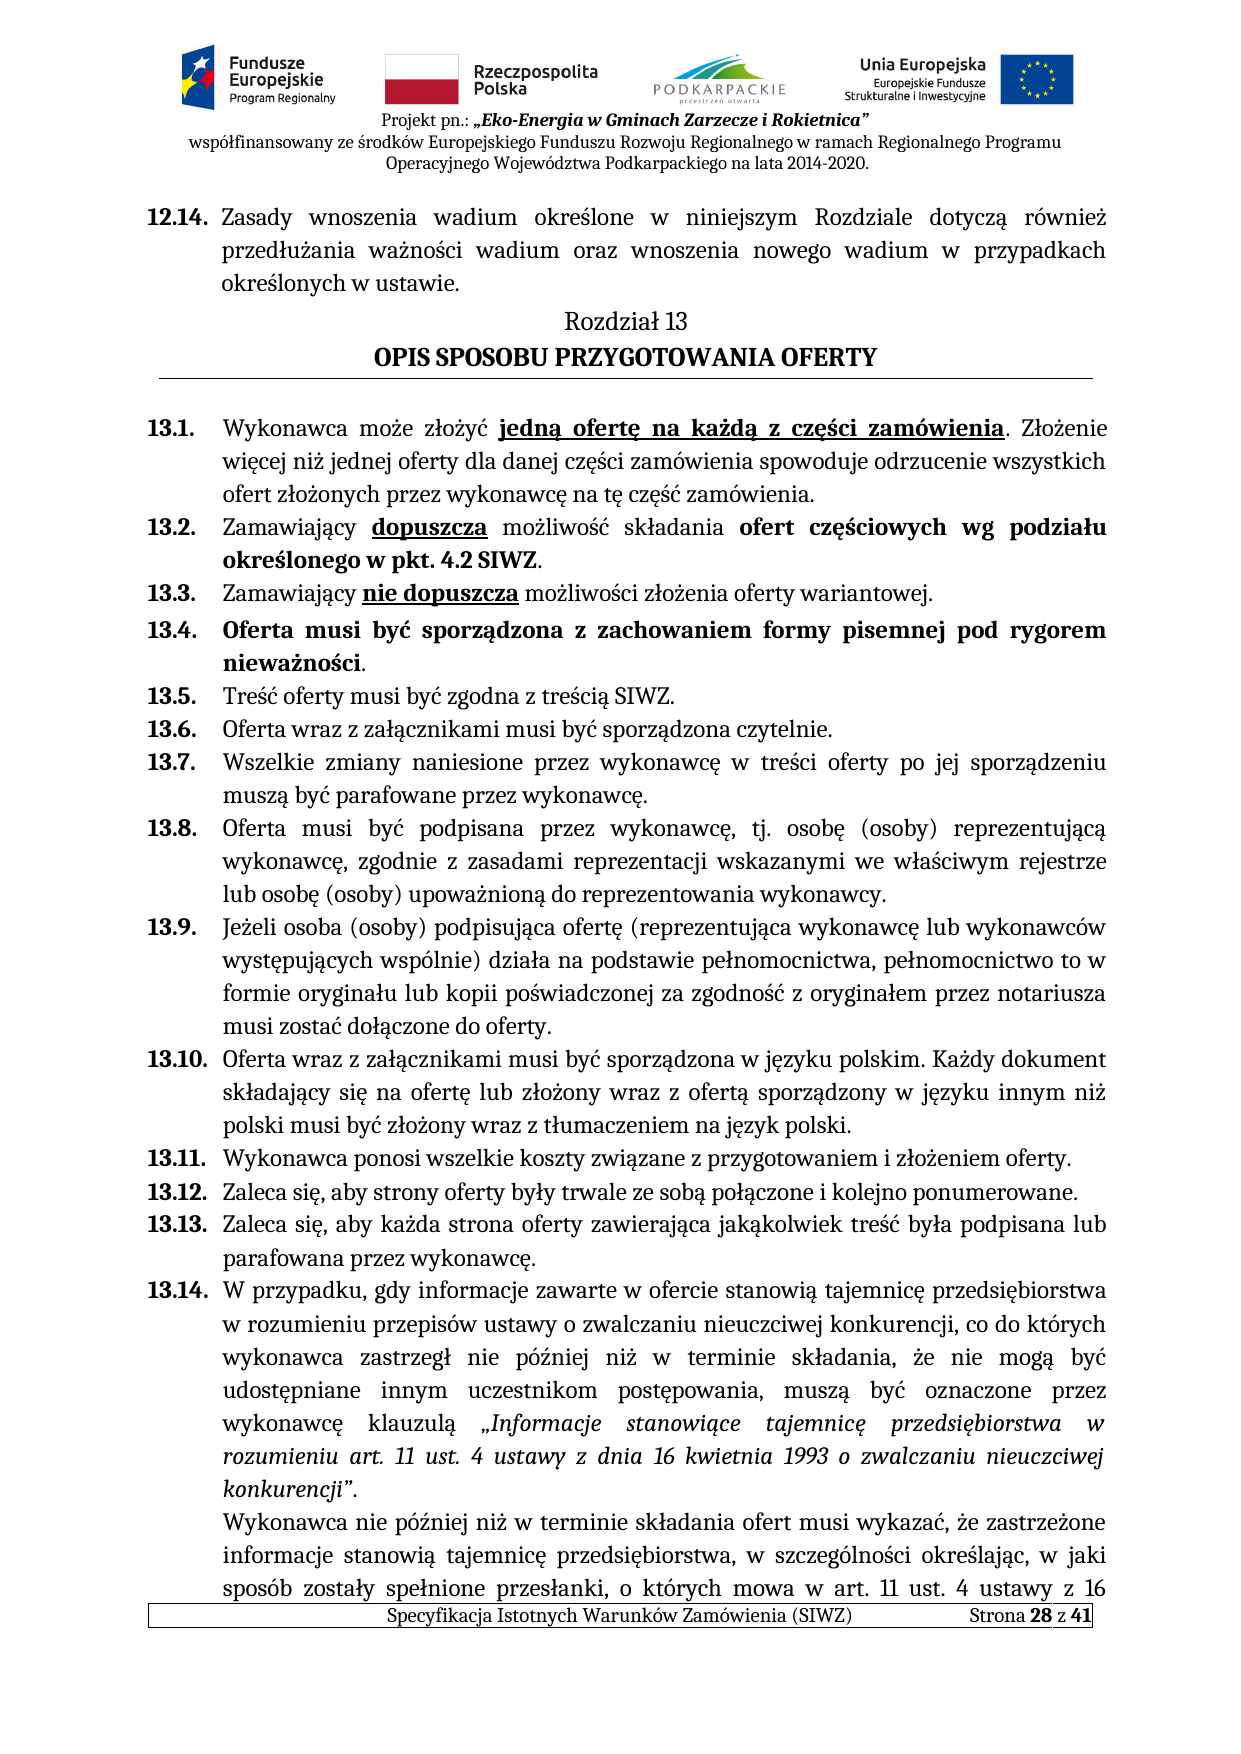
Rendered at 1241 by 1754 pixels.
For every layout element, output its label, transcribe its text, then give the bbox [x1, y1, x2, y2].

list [223, 1508, 1107, 1602]
list Wykonawca może złożyć jedną ofertę na każdą z części zamówienia. Złożenie więcej niż jednej oferty dla danej części zamówienia spowoduje odrzucenie wszystkich ofert złożonych przez wykonawcę na tę część zamówienia. [148, 414, 1107, 508]
list Wszelkie zmiany naniesione przez wykonawcę w treści oferty po jej sporządzeniu muszą być parafowane przez wykonawcę. [148, 748, 1107, 810]
list Zamawiający dopuszcza możliwość składania ofert częściowych wg podziału określonego w pkt. 4.2 SIWZ. [148, 513, 1107, 574]
list Oferta wraz z załącznikami musi być sporządzona czytelnie. [148, 715, 1107, 744]
list Oferta musi być podpisana przez wykonawcę, tj. osobę (osoby) reprezentującą wykonawcę, zgodnie z zasadami reprezentacji wskazanymi we właściwym rejestrze lub osobę (osoby) upoważnioną do reprezentowania wykonawcy. [148, 814, 1107, 909]
list Zaleca się, aby każda strona oferty zawierająca jakąkolwiek treść była podpisana lub parafowana przez wykonawcę. [148, 1210, 1107, 1272]
list Zasady wnoszenia wadium określone w niniejszym Rozdziale dotyczą również przedłużania ważności wadium oraz wnoszenia nowego wadium w przypadkach określonych w ustawie. [147, 203, 1107, 298]
table_header Rozdział 13 OPIS SPOSOBU PRZYGOTOWANIA OFERTY [159, 306, 1093, 378]
list Treść oferty musi być zgodna z treścią SIWZ. [148, 682, 1107, 711]
list Zamawiający nie dopuszcza możliwości złożenia oferty wariantowej. [148, 579, 1107, 608]
picture [181, 44, 1074, 110]
list Oferta musi być sporządzona z zachowaniem formy pisemnej pod rygorem nieważności. [148, 616, 1107, 678]
list Wykonawca ponosi wszelkie koszty związane z przygotowaniem i złożeniem oferty. [148, 1144, 1107, 1173]
list Oferta wraz z załącznikami musi być sporządzona w języku polskim. Każdy dokument składający się na ofertę lub złożony wraz z ofertą sporządzony w języku innym niż polski musi być złożony wraz z tłumaczeniem na język polski. [148, 1045, 1107, 1140]
list W przypadku, gdy informacje zawarte w ofercie stanowią tajemnicę przedsiębiorstwa w rozumieniu przepisów ustawy o zwalczaniu nieuczciwej konkurencji, co do których wykonawca zastrzegł nie później niż w terminie składania, że nie mogą być udostępniane innym uczestnikom postępowania, muszą być oznaczone przez wykonawcę klauzulą „Informacje stanowiące tajemnicę przedsiębiorstwa w rozumieniu art. 11 ust. 4 ustawy z dnia 16 kwietnia 1993 o zwalczaniu nieuczciwej konkurencji”. [148, 1276, 1107, 1503]
list Jeżeli osoba (osoby) podpisująca ofertę (reprezentująca wykonawcę lub wykonawców występujących wspólnie) działa na podstawie pełnomocnictwa, pełnomocnictwo to w formie oryginału lub kopii poświadczonej za zgodność z oryginałem przez notariusza musi zostać dołączone do oferty. [148, 913, 1107, 1041]
list Zaleca się, aby strony oferty były trwale ze sobą połączone i kolejno ponumerowane. [148, 1177, 1107, 1206]
